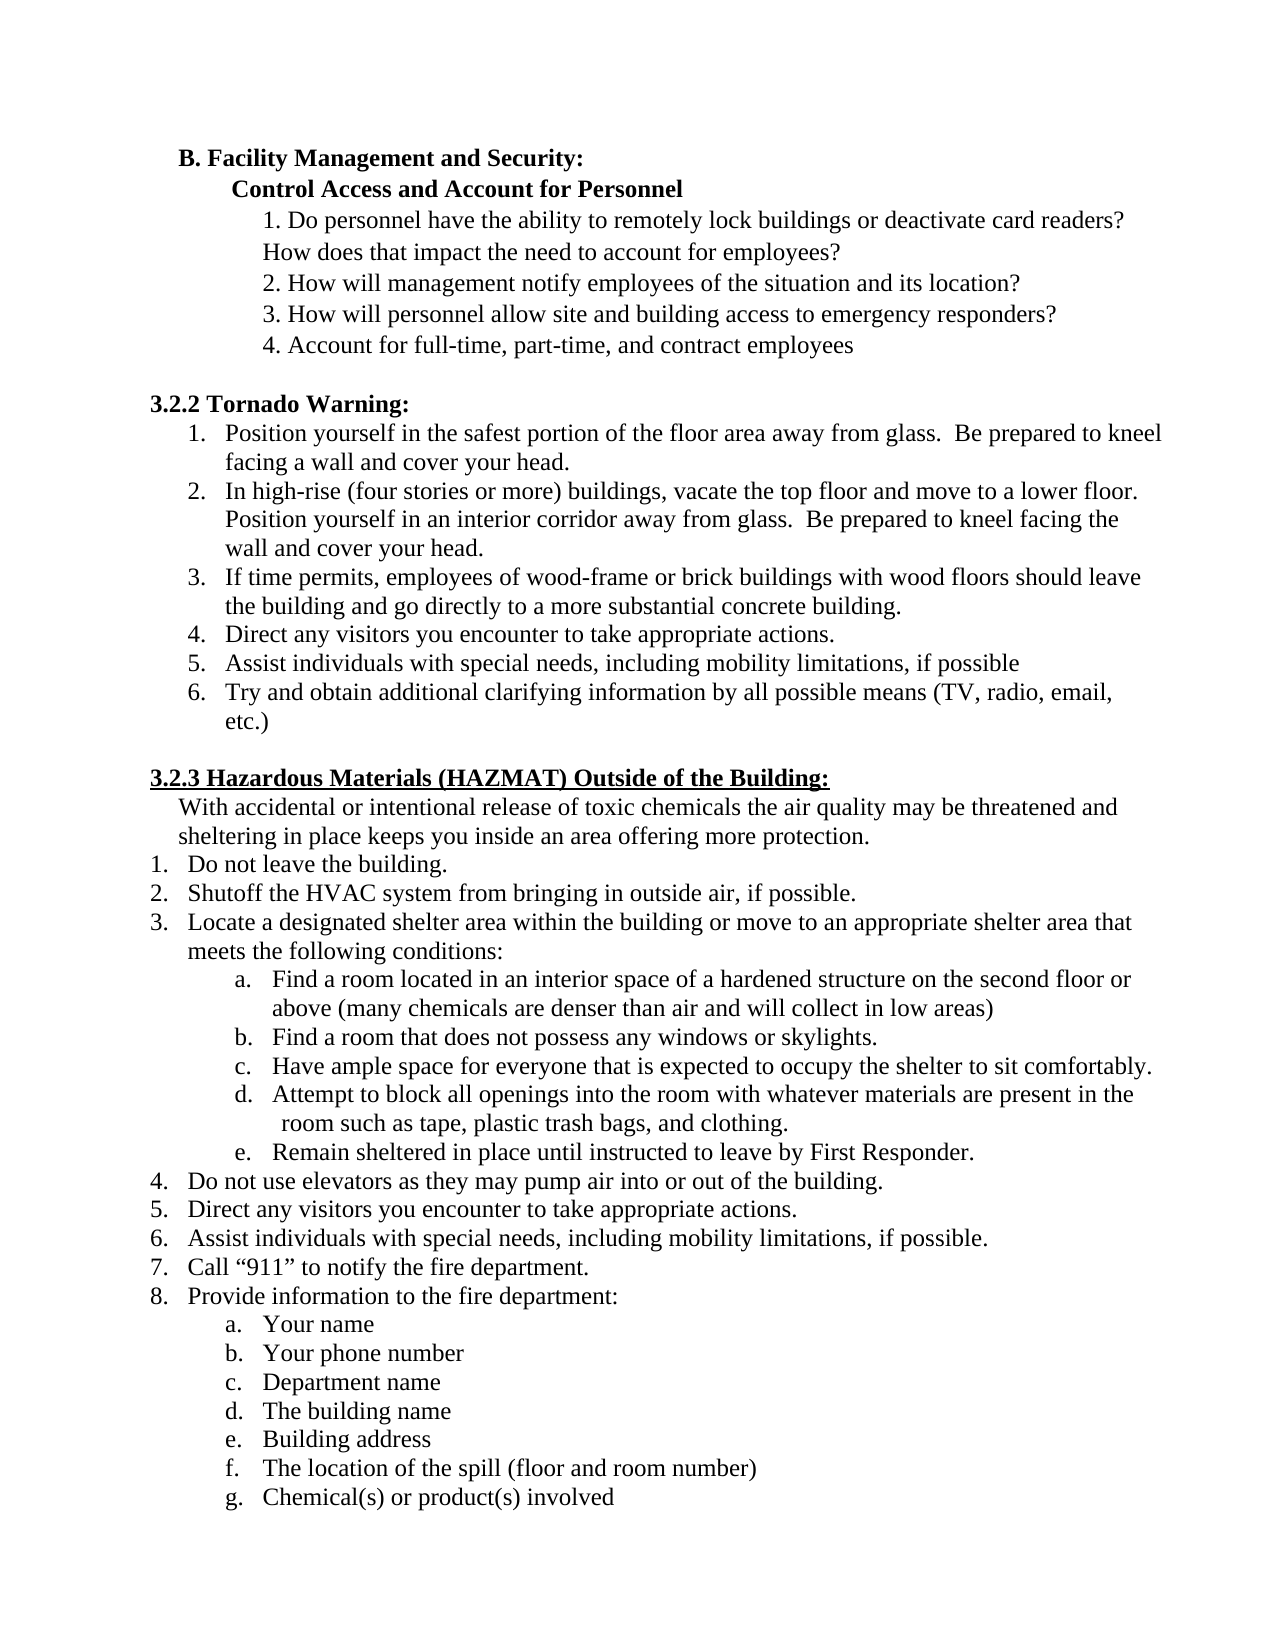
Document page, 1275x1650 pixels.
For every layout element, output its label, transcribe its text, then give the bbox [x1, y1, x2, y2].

list Direct any visitors you encounter to take appropriate actions. [187, 619, 1162, 648]
list Do not use elevators as they may pump air into or out of the building. [150, 1166, 1162, 1194]
list Call “911” to notify the fire department. [150, 1252, 1162, 1281]
list Shutoff the HVAC system from bringing in outside air, if possible. [150, 878, 1162, 907]
subtitle 2. How will management notify employees of the situation and its location? [253, 268, 1162, 296]
list Direct any visitors you encounter to take appropriate actions. [150, 1194, 1162, 1223]
subtitle B. Facility Management and Security: [178, 143, 1162, 172]
list Assist individuals with special needs, including mobility limitations, if possible [187, 648, 1162, 677]
list Do not leave the building. [150, 849, 1162, 878]
list Attempt to block all openings into the room with whatever materials are present in the room such as tape, plastic trash bags, and clothing. [234, 1079, 1162, 1137]
list Your phone number [225, 1338, 1162, 1367]
text With accidental or intentional release of toxic chemicals the air quality may be threatened and sheltering in place keeps you inside an area offering more protection. [178, 792, 1162, 849]
list In high-rise (four stories or more) buildings, vacate the top floor and move to a lower floor. Position yourself in an interior corridor away from glass. Be prepared to kneel facing the wall and cover your head. [187, 476, 1162, 562]
list Find a room located in an interior space of a hardened structure on the second floor or above (many chemicals are denser than air and will collect in low areas) [234, 964, 1162, 1022]
list If time permits, employees of wood-frame or brick buildings with wood floors should leave the building and go directly to a more substantial concrete building. [187, 562, 1162, 619]
list Provide information to the fire department: [150, 1281, 1162, 1309]
subtitle 3. How will personnel allow site and building access to emergency responders? [244, 299, 1162, 327]
subtitle 3.2.2 Tornado Warning: [150, 389, 1162, 418]
list Chemical(s) or product(s) involved [225, 1482, 1162, 1511]
list Department name [225, 1367, 1162, 1396]
list Position yourself in the safest portion of the floor area away from glass. Be prepared to kneel facing a wall and cover your head. [187, 418, 1162, 476]
list Have ample space for everyone that is expected to occupy the shelter to sit comfortably. [234, 1051, 1162, 1079]
list Try and obtain additional clarifying information by all possible means (TV, radio, email, etc.) [187, 677, 1162, 734]
list Assist individuals with special needs, including mobility limitations, if possible. [150, 1223, 1162, 1252]
subtitle Control Access and Account for Personnel [187, 174, 1162, 203]
subtitle 1. Do personnel have the ability to remotely lock buildings or deactivate card readers? How does that impact the need to account for employees? [262, 206, 1162, 265]
list Locate a designated shelter area within the building or move to an appropriate shelter area that meets the following conditions: [150, 907, 1162, 964]
subtitle 4. Account for full-time, part-time, and contract employees [234, 330, 1162, 358]
list Find a room that does not possess any windows or skylights. [234, 1022, 1162, 1051]
list Building address [225, 1424, 1162, 1453]
list Your name [225, 1309, 1162, 1338]
list Remain sheltered in place until instructed to leave by First Responder. [234, 1137, 1162, 1166]
subtitle 3.2.3 Hazardous Materials (HAZMAT) Outside of the Building: [150, 763, 1162, 792]
list The location of the spill (floor and room number) [225, 1453, 1162, 1482]
list The building name [225, 1396, 1162, 1424]
